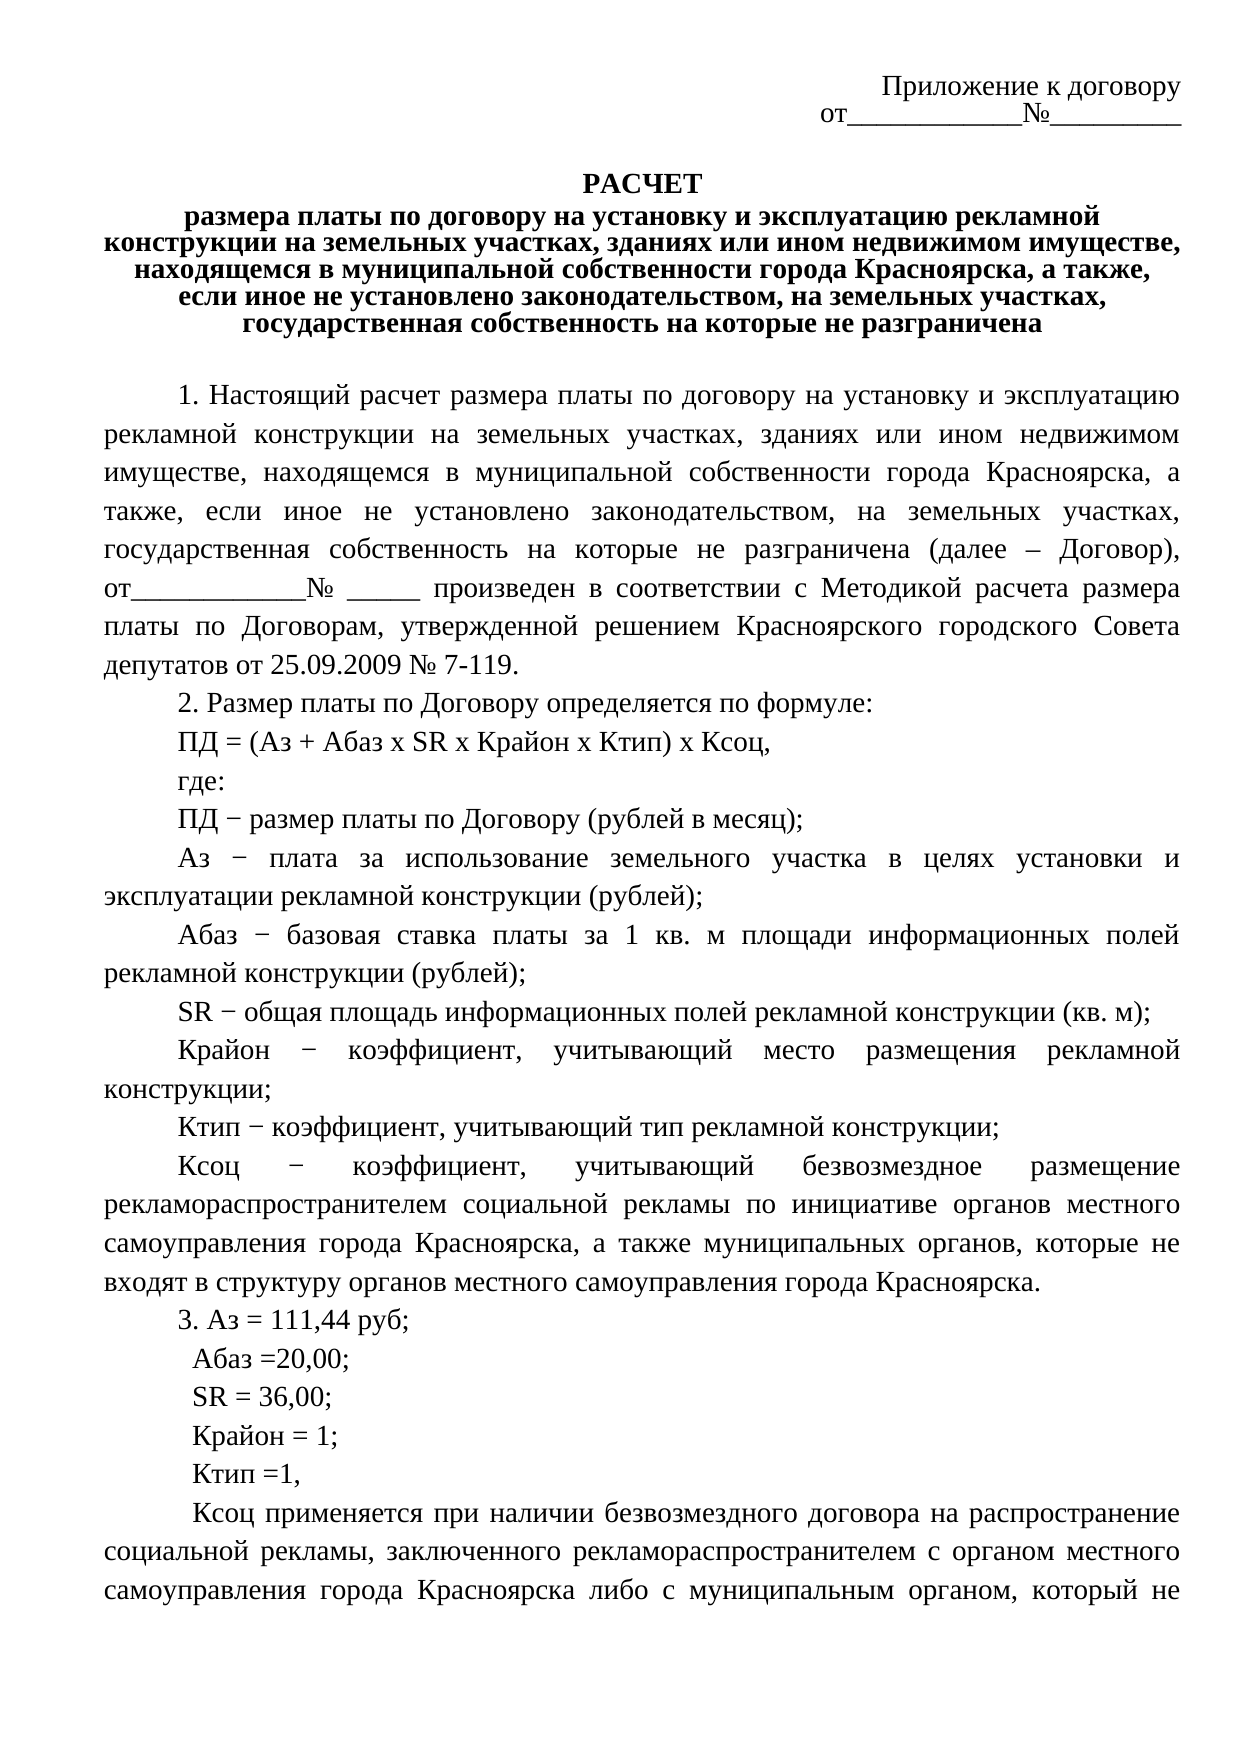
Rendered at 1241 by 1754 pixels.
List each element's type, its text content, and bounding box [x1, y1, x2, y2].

text 1. Настоящий расчет размера платы по договору на установку и эксплуатацию рекламной конструкции на земельных участках, зданиях или ином недвижимом имуществе, находящемся в муниципальной собственности города Красноярска, а также, если иное не установлено законодательством, на земельных участках, государственная собственность на которые не разграничена (далее – Договор), от____________№ _____ произведен в соответствии с Методикой расчета размера платы по Договорам, утвержденной решением Красноярского городского Совета депутатов от 25.09.2009 № 7-119. [103, 377, 1181, 681]
text РАСЧЕТ [103, 166, 1181, 199]
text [103, 1495, 1181, 1606]
text от____________№_________ [103, 101, 1181, 127]
text Крайон = 1; [103, 1418, 1181, 1451]
text SR − общая площадь информационных полей рекламной конструкции (кв. м); [103, 994, 1181, 1027]
text Приложение к договору [103, 74, 1181, 101]
text Ктип =1, [103, 1456, 1181, 1490]
text Абаз − базовая ставка платы за 1 кв. м площади информационных полей рекламной конструкции (рублей); [103, 917, 1181, 989]
text Ктип − коэффициент, учитывающий тип рекламной конструкции; [103, 1109, 1181, 1143]
text размера платы по договору на установку и эксплуатацию рекламной конструкции на земельных участках, зданиях или ином недвижимом имуществе, находящемся в муниципальной собственности города Красноярска, а также, если иное не установлено законодательством, на земельных участках, государственная собственность на которые не разграничена [103, 204, 1181, 339]
text SR = 36,00; [103, 1379, 1181, 1413]
text ПД − размер платы по Договору (рублей в месяц); [103, 801, 1181, 835]
text где: [103, 763, 1181, 796]
text Абаз =20,00; [103, 1341, 1181, 1374]
text Аз − плата за использование земельного участка в целях установки и эксплуатации рекламной конструкции (рублей); [103, 840, 1181, 912]
text 3. Аз = 111,44 руб; [103, 1302, 1181, 1336]
text Крайон − коэффициент, учитывающий место размещения рекламной конструкции; [103, 1032, 1181, 1104]
text 2. Размер платы по Договору определяется по формуле: [103, 686, 1181, 719]
text ПД = (Аз + Абаз x SR x Крайон x Ктип) x Ксоц, [103, 724, 1181, 758]
text Ксоц − коэффициент, учитывающий безвозмездное размещение рекламораспространителем социальной рекламы по инициативе органов местного самоуправления города Красноярска, а также муниципальных органов, которые не входят в структуру органов местного самоуправления города Красноярска. [103, 1148, 1181, 1297]
